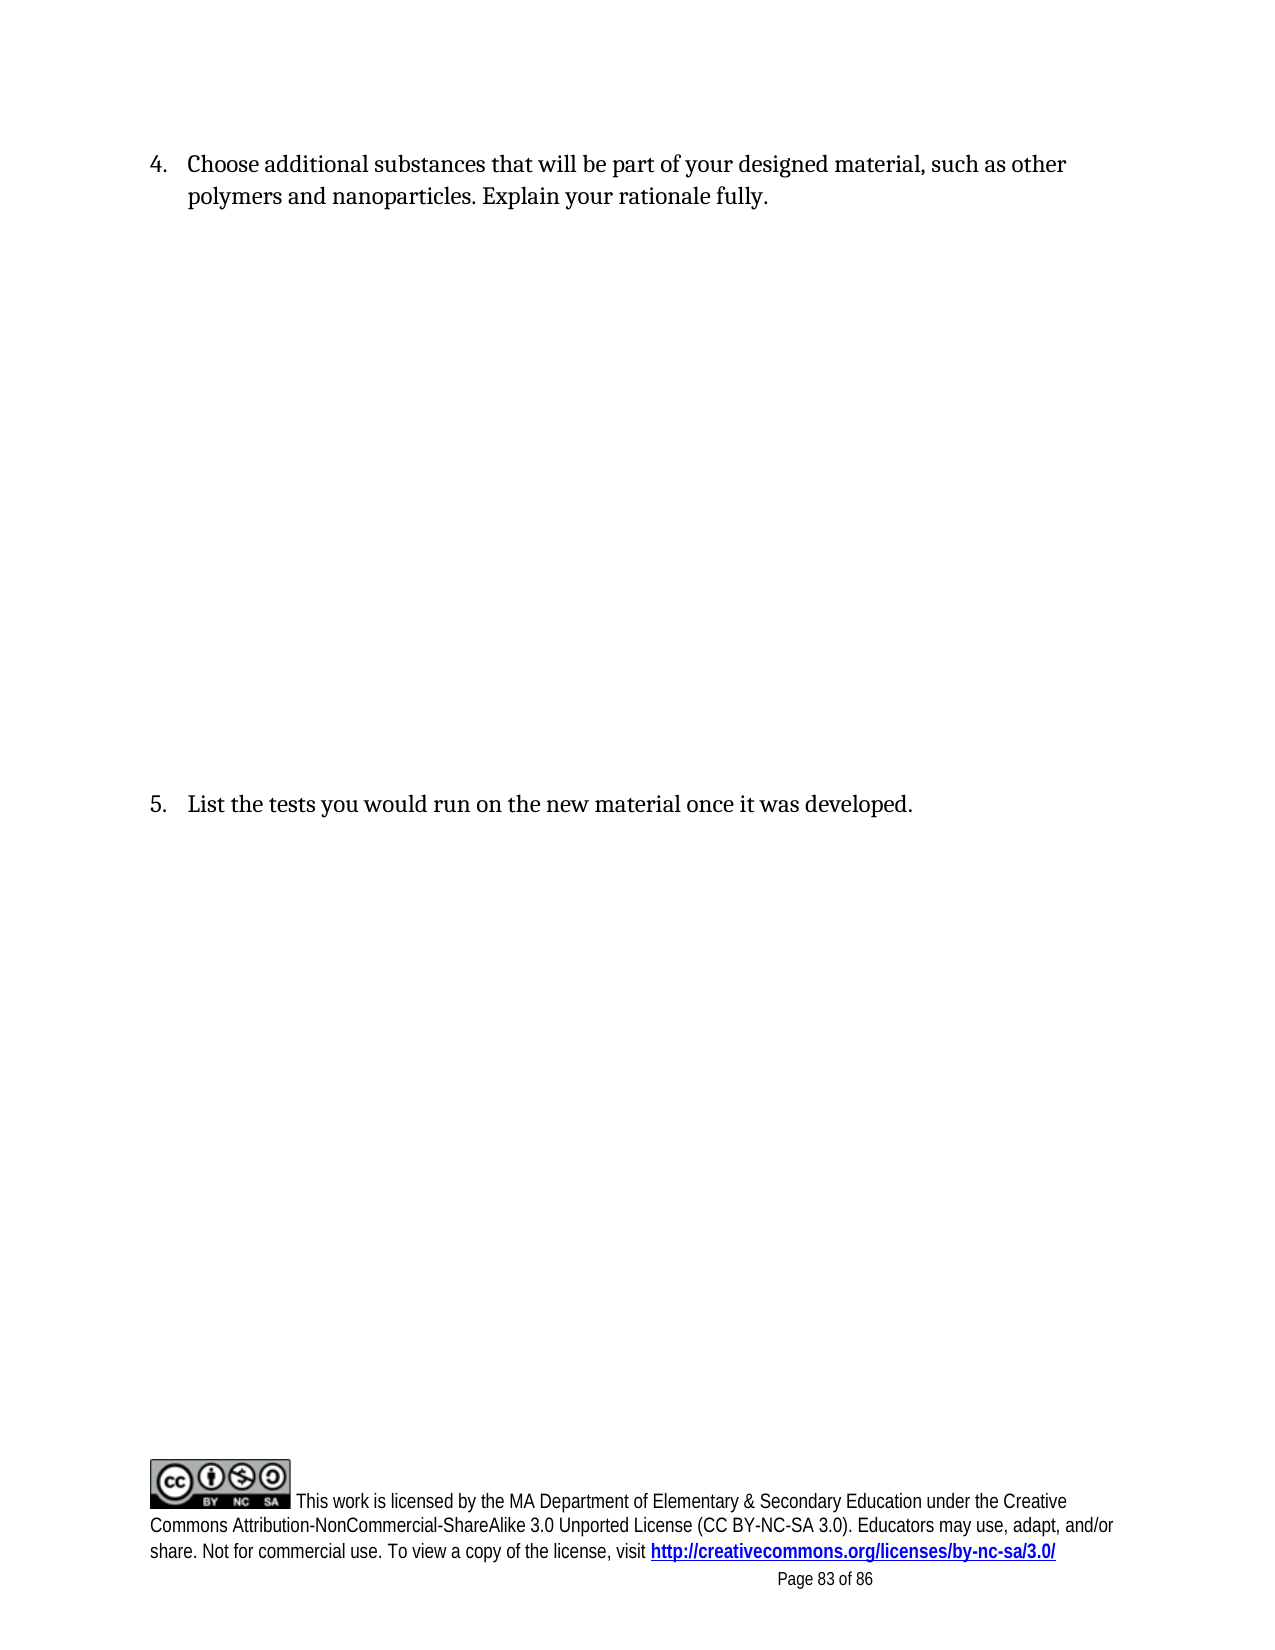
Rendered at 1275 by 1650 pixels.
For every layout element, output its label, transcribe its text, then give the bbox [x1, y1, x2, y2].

picture [150, 1459, 291, 1509]
list Choose additional substances that will be part of your designed material, such as other polymers and nanoparticles. Explain your rationale fully. [150, 150, 1125, 210]
list List the tests you would run on the new material once it was developed. [150, 789, 1125, 818]
